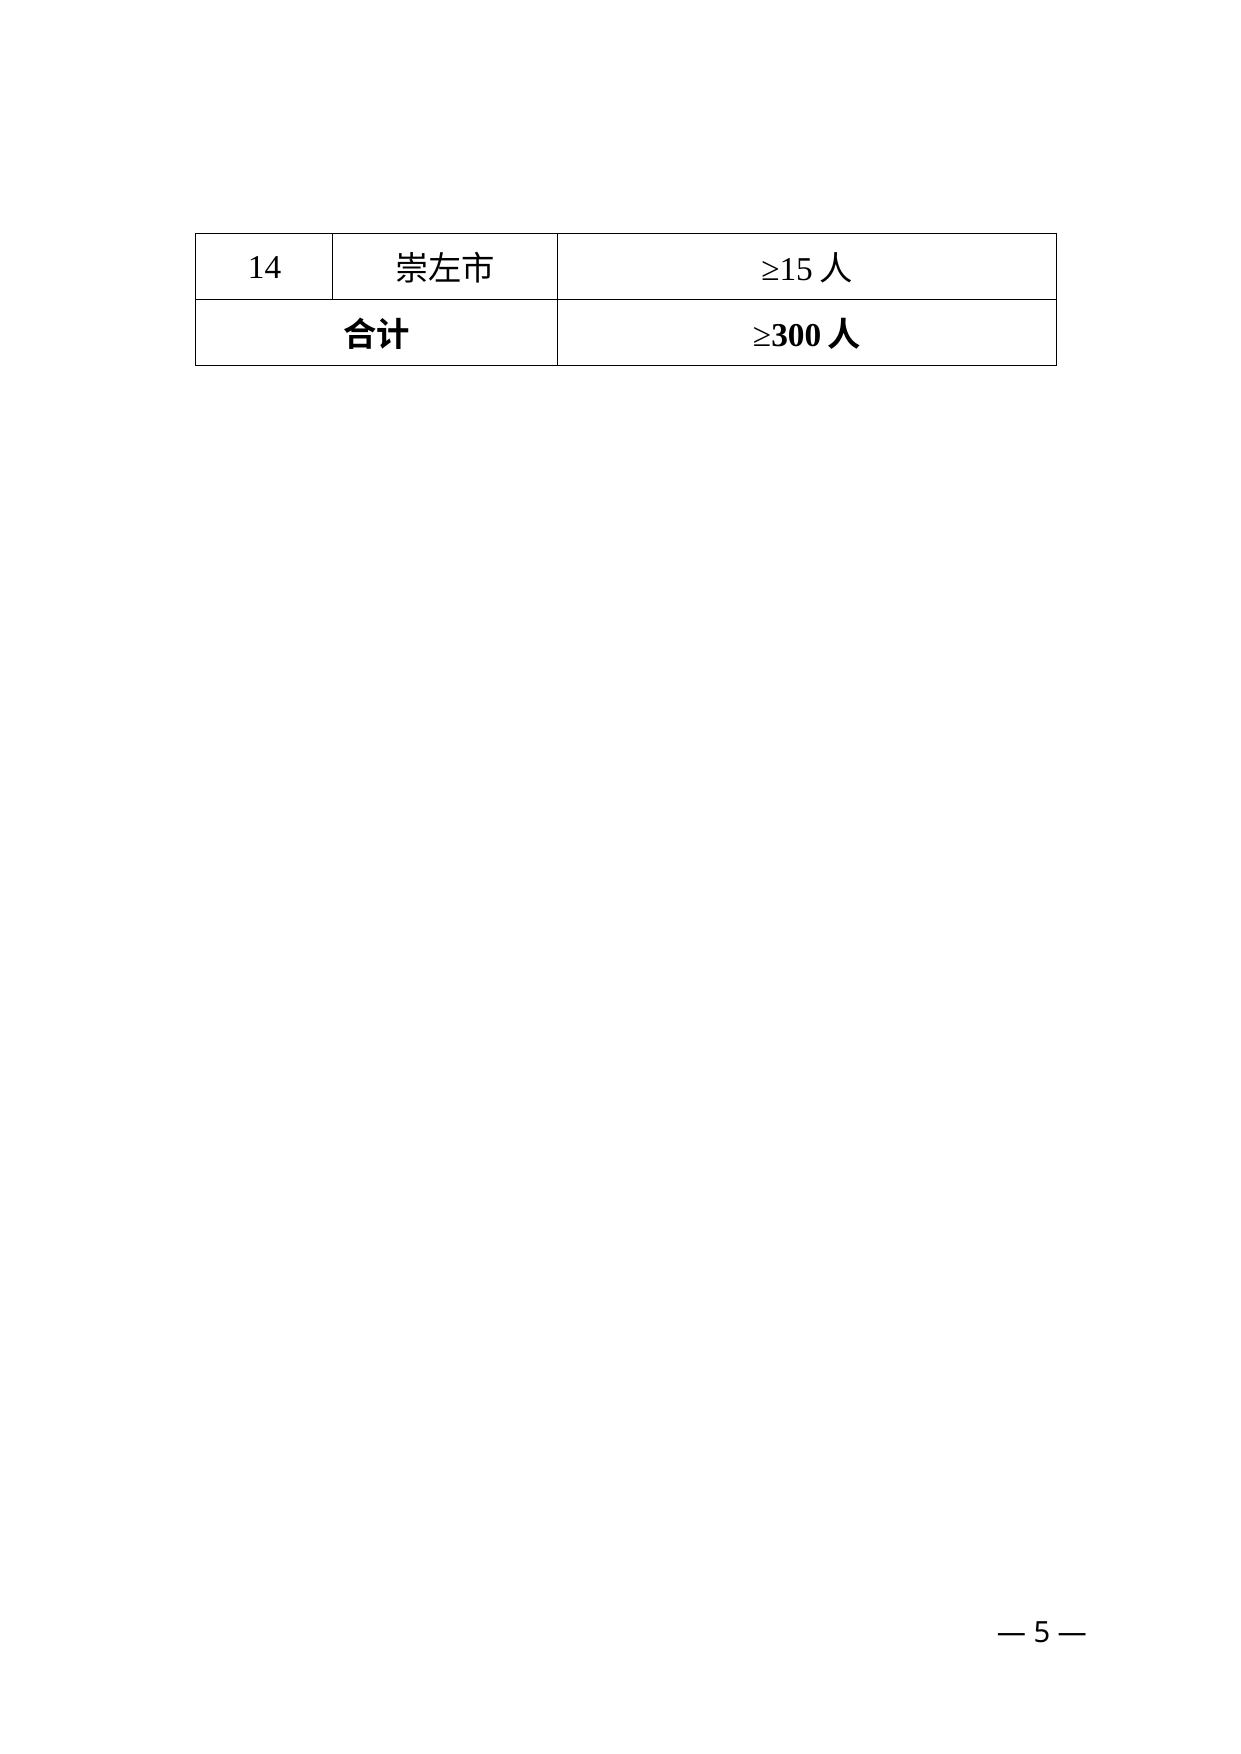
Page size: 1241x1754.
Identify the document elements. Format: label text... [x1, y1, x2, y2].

table_cell 合计 [196, 300, 557, 365]
table_cell 崇左市 [333, 234, 557, 299]
table_cell 14 [196, 234, 332, 299]
table_cell ≥15人 [558, 234, 1056, 299]
table_cell ≥300人 [558, 300, 1056, 365]
